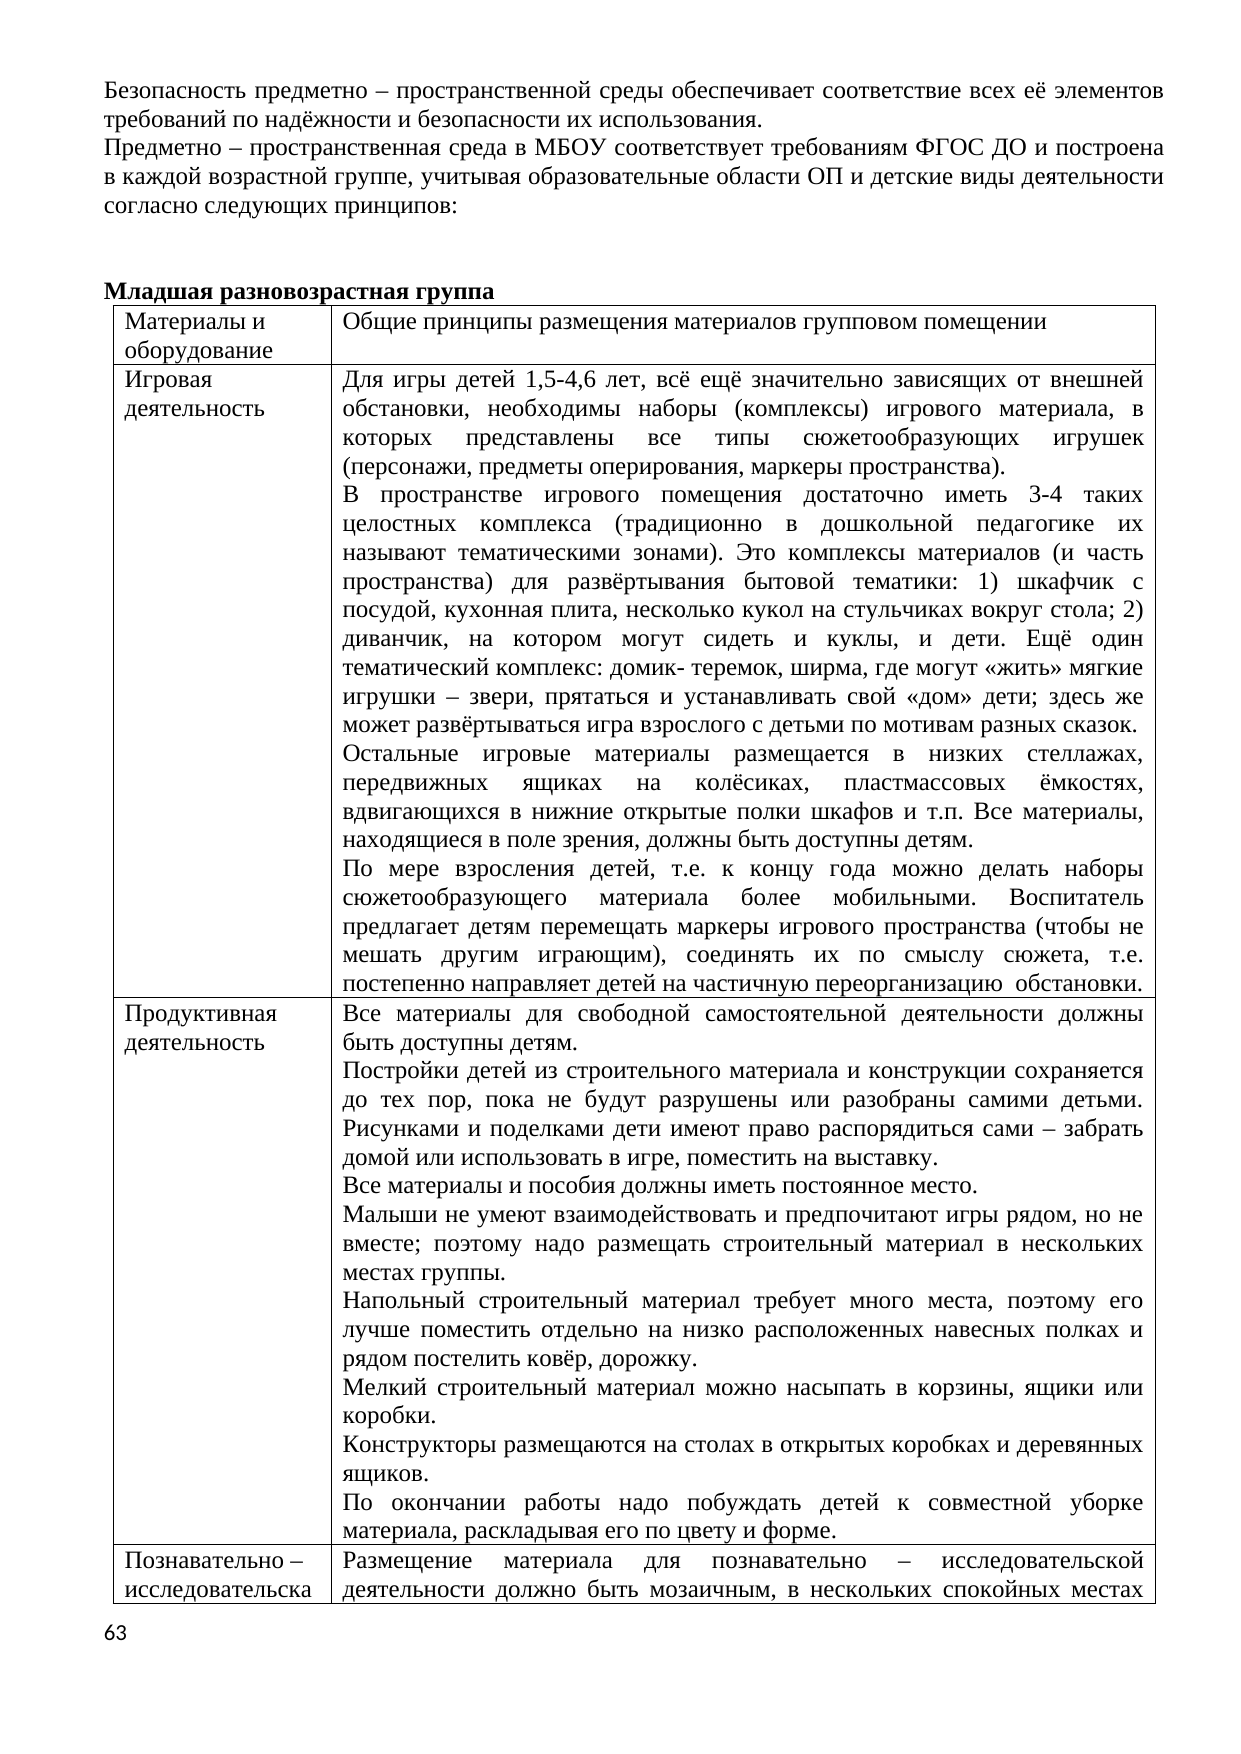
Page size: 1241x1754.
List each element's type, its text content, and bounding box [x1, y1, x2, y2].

table_header Материалы и оборудование [114, 306, 331, 363]
table_cell Продуктивная деятельность [114, 998, 331, 1544]
text Младшая разновозрастная группа [103, 276, 1165, 305]
table_header Общие принципы размещения материалов групповом помещении [332, 306, 1155, 363]
table_cell Все материалы для свободной самостоятельной деятельности должны быть доступны детям. Постройки детей из строительного материала и конструкции сохраняется до тех пор, пока не будут разрушены или разобраны самими детьми. Рисунками и поделками дети имеют право распорядиться сами – забрать домой или использовать в игре, поместить на выставку. Все материалы и пособия должны иметь постоянное место. Малыши не умеют взаимодействовать и предпочитают игры рядом, но не вместе; поэтому надо размещать строительный материал в нескольких местах группы. Напольный строительный материал требует много места, поэтому его лучше поместить отдельно на низко расположенных навесных полках и рядом постелить ковёр, дорожку. Мелкий строительный материал можно насыпать в корзины, ящики или коробки. Конструкторы размещаются на столах в открытых коробках и деревянных ящиков. По окончании работы надо побуждать детей к совместной уборке материала, раскладывая его по цвету и форме. [332, 998, 1155, 1544]
text Предметно – пространственная среда в МБОУ соответствует требованиям ФГОС ДО и построена в каждой возрастной группе, учитывая образовательные области ОП и детские виды деятельности согласно следующих принципов: [103, 132, 1165, 219]
table_cell Для игры детей 1,5-4,6 лет, всё ещё значительно зависящих от внешней обстановки, необходимы наборы (комплексы) игрового материала, в которых представлены все типы сюжетообразующих игрушек (персонажи, предметы оперирования, маркеры пространства). В пространстве игрового помещения достаточно иметь 3-4 таких целостных комплекса (традиционно в дошкольной педагогике их называют тематическими зонами). Это комплексы материалов (и часть пространства) для развёртывания бытовой тематики: 1) шкафчик с посудой, кухонная плита, несколько кукол на стульчиках вокруг стола; 2) диванчик, на котором могут сидеть и куклы, и дети. Ещё один тематический комплекс: домик- теремок, ширма, где могут «жить» мягкие игрушки – звери, прятаться и устанавливать свой «дом» дети; здесь же может развёртываться игра взрослого с детьми по мотивам разных сказок. Остальные игровые материалы размещается в низких стеллажах, передвижных ящиках на колёсиках, пластмассовых ёмкостях, вдвигающихся в нижние открытые полки шкафов и т.п. Все материалы, находящиеся в поле зрения, должны быть доступны детям. По мере взросления детей, т.е. к концу года можно делать наборы сюжетообразующего материала более мобильными. Воспитатель предлагает детям перемещать маркеры игрового пространства (чтобы не мешать другим играющим), соединять их по смыслу сюжета, т.е. постепенно направляет детей на частичную переорганизацию обстановки. [332, 365, 1155, 997]
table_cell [332, 1545, 1155, 1603]
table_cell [114, 1545, 331, 1603]
text Безопасность предметно – пространственной среды обеспечивает соответствие всех её элементов требований по надёжности и безопасности их использования. [103, 75, 1165, 132]
table_cell Игровая деятельность [114, 365, 331, 997]
